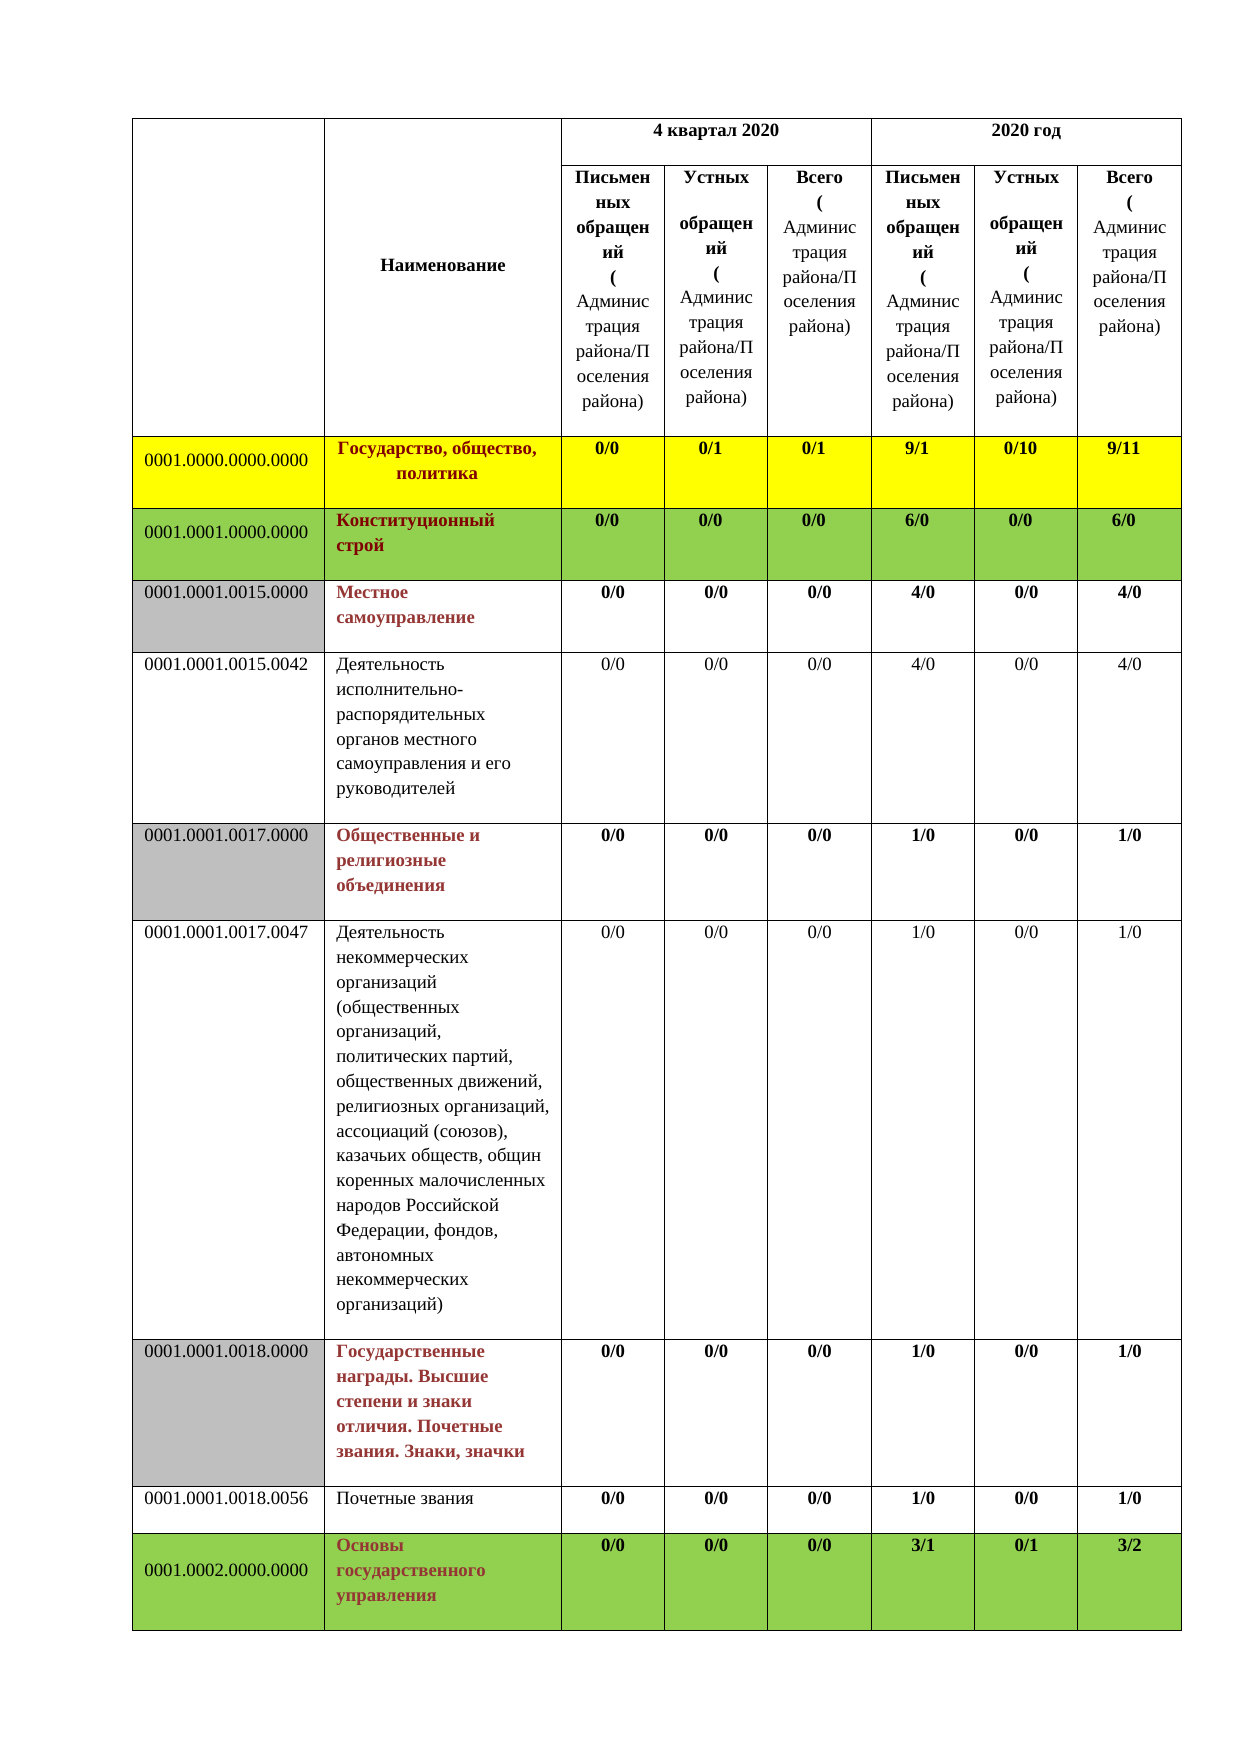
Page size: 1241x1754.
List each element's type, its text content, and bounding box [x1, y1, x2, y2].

table_cell 0/0 [975, 921, 1077, 1339]
table_cell Всего (Администрация района/Поселения района) [1078, 166, 1181, 436]
table_cell 0/10 [975, 437, 1077, 508]
table_cell 0/0 [768, 1487, 871, 1533]
table_cell 9/1 [872, 437, 974, 508]
table_cell 9/11 [1078, 437, 1181, 508]
table_cell 1/0 [1078, 1487, 1181, 1533]
table_cell 0/0 [562, 921, 664, 1339]
table_cell 0/0 [665, 1534, 767, 1630]
table_cell 0/0 [975, 824, 1077, 920]
table_cell Деятельность исполнительно-распорядительных органов местного самоуправления и его руководителей [325, 653, 561, 823]
table_cell 1/0 [872, 1487, 974, 1533]
table_cell 0/0 [562, 824, 664, 920]
table_cell Деятельность некоммерческих организаций (общественных организаций, политических партий, общественных движений, религиозных организаций, ассоциаций (союзов), казачьих обществ, общин коренных малочисленных народов Российской Федерации, фондов, автономных некоммерческих организаций) [325, 921, 561, 1339]
table_cell 4/0 [872, 581, 974, 652]
table_cell 4/0 [1078, 581, 1181, 652]
table_cell 1/0 [872, 1340, 974, 1486]
table_cell 0/1 [768, 437, 871, 508]
table_header 4 квартал 2020 [562, 119, 871, 165]
table_cell 0/0 [975, 1487, 1077, 1533]
table_cell 0/0 [562, 1487, 664, 1533]
table_cell 0/0 [665, 653, 767, 823]
table_cell 0/0 [665, 824, 767, 920]
table_cell 1/0 [872, 824, 974, 920]
table_cell Основы государственного управления [325, 1534, 561, 1630]
table_cell 0/0 [975, 581, 1077, 652]
table_cell 0/0 [768, 509, 871, 580]
table_cell 0001.0001.0017.0000 [133, 824, 324, 920]
table_cell Конституционный строй [325, 509, 561, 580]
table_cell Местное самоуправление [325, 581, 561, 652]
table_header [133, 119, 324, 436]
table_cell 1/0 [1078, 1340, 1181, 1486]
table_cell 0/0 [768, 653, 871, 823]
table_cell 0/1 [975, 1534, 1077, 1630]
table_cell Почетные звания [325, 1487, 561, 1533]
table_cell 4/0 [872, 653, 974, 823]
table_cell 0001.0002.0000.0000 [133, 1534, 324, 1630]
table_cell 0/0 [768, 1534, 871, 1630]
table_cell 1/0 [1078, 824, 1181, 920]
table_cell Устных обращений (Администрация района/Поселения района) [975, 166, 1077, 436]
table_cell 0/0 [665, 581, 767, 652]
table_header Наименование [325, 119, 561, 436]
table_cell 0001.0001.0018.0056 [133, 1487, 324, 1533]
table_cell 0/0 [975, 1340, 1077, 1486]
table_cell 1/0 [1078, 921, 1181, 1339]
table_cell Общественные и религиозные объединения [325, 824, 561, 920]
table_cell 0001.0001.0018.0000 [133, 1340, 324, 1486]
table_cell 1/0 [872, 921, 974, 1339]
table_header 2020 год [872, 119, 1181, 165]
table_cell 0/0 [768, 581, 871, 652]
table_cell Устных обращений (Администрация района/Поселения района) [665, 166, 767, 436]
table_cell 0/0 [562, 1534, 664, 1630]
table_cell 0001.0001.0015.0000 [133, 581, 324, 652]
table_cell 0/0 [768, 824, 871, 920]
table_cell 0/0 [562, 437, 664, 508]
table_cell 0/0 [768, 1340, 871, 1486]
table_cell 0/0 [562, 653, 664, 823]
table_cell 0001.0001.0000.0000 [133, 509, 324, 580]
table_cell 0/0 [975, 509, 1077, 580]
table_cell 0/0 [562, 581, 664, 652]
table_cell 0/0 [562, 1340, 664, 1486]
table_cell 6/0 [872, 509, 974, 580]
table_cell 0/0 [768, 921, 871, 1339]
table_cell 0001.0001.0015.0042 [133, 653, 324, 823]
table_cell 3/1 [872, 1534, 974, 1630]
table_cell Письменных обращений (Администрация района/Поселения района) [562, 166, 664, 436]
table_cell 0/0 [975, 653, 1077, 823]
table_cell 0/1 [665, 437, 767, 508]
table_cell 0001.0001.0017.0047 [133, 921, 324, 1339]
table_cell 0/0 [665, 1340, 767, 1486]
table_cell 0/0 [562, 509, 664, 580]
table_cell 0001.0000.0000.0000 [133, 437, 324, 508]
table_cell 0/0 [665, 509, 767, 580]
table_cell Письменных обращений (Администрация района/Поселения района) [872, 166, 974, 436]
table_cell Государство, общество, политика [325, 437, 561, 508]
table_cell 0/0 [665, 1487, 767, 1533]
table_cell Государственные награды. Высшие степени и знаки отличия. Почетные звания. Знаки, значки [325, 1340, 561, 1486]
table_cell 0/0 [665, 921, 767, 1339]
table_cell 6/0 [1078, 509, 1181, 580]
table_cell 3/2 [1078, 1534, 1181, 1630]
table_cell 4/0 [1078, 653, 1181, 823]
table_cell Всего (Администрация района/Поселения района) [768, 166, 871, 436]
